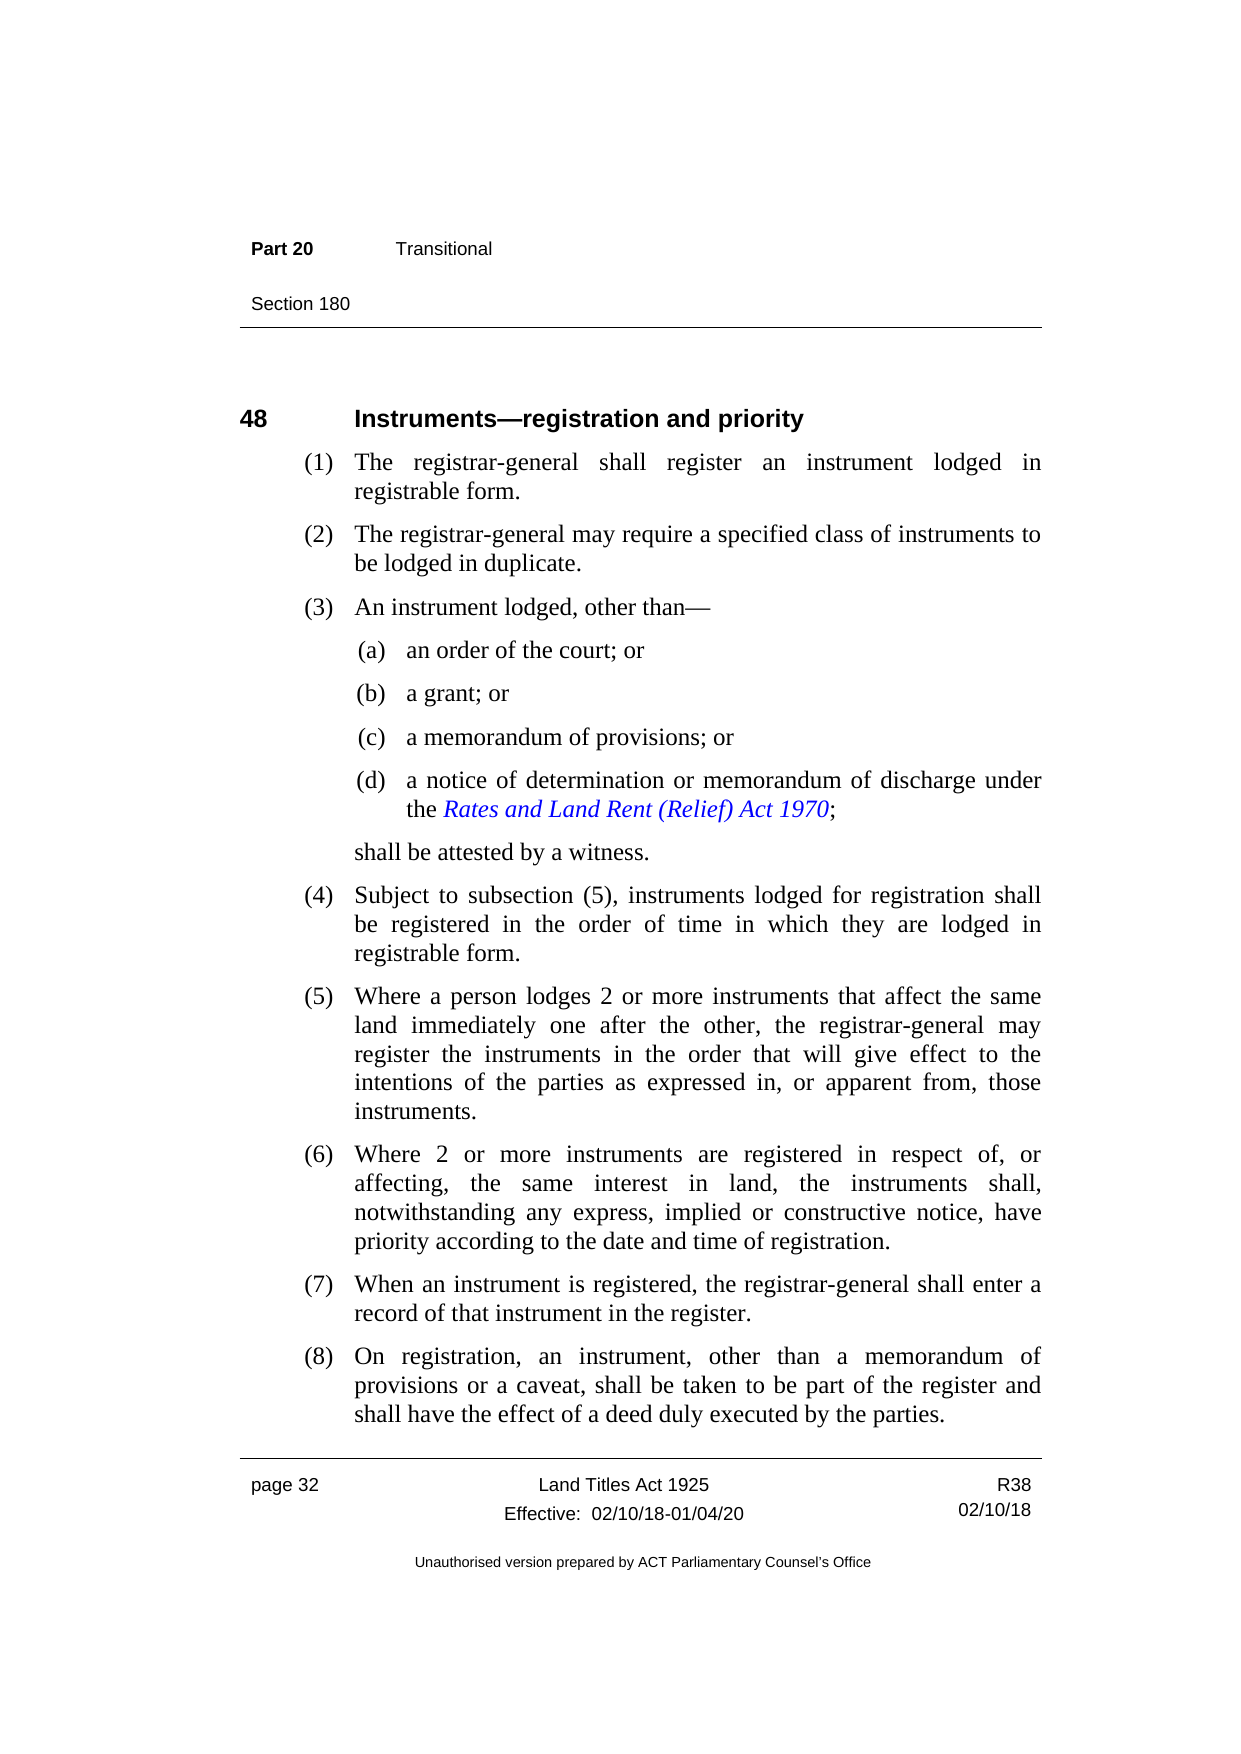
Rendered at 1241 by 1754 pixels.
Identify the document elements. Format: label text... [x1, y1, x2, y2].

text (c) a memorandum of provisions; or [239, 722, 1042, 750]
text (b) a grant; or [239, 678, 1042, 707]
text (a) an order of the court; or [239, 635, 1042, 664]
text (7) When an instrument is registered, the registrar-general shall enter a record of that instrument in the register. [239, 1269, 1042, 1327]
text (6) Where 2 or more instruments are registered in respect of, or affecting, the same interest in land, the instruments shall, notwithstanding any express, implied or constructive notice, have priority according to the date and time of registration. [239, 1139, 1042, 1254]
text (1) The registrar-general shall register an instrument lodged in registrable form. [239, 447, 1042, 505]
text (3) An instrument lodged, other than— [239, 592, 1042, 620]
text (2) The registrar-general may require a specified class of instruments to be lodged in duplicate. [239, 519, 1042, 577]
text (5) Where a person lodges 2 or more instruments that affect the same land immediately one after the other, the registrar-general may register the instruments in the order that will give effect to the intentions of the parties as expressed in, or apparent from, those instruments. [239, 981, 1042, 1125]
text shall be attested by a witness. [354, 837, 1042, 866]
text (d) a notice of determination or memorandum of discharge under the Rates and Land Rent (Relief) Act 1970; [239, 765, 1042, 822]
text 48 Instruments—registration and priority [239, 404, 1042, 433]
text (4) Subject to subsection (5), instruments lodged for registration shall be registered in the order of time in which they are lodged in registrable form. [239, 880, 1042, 967]
text (8) On registration, an instrument, other than a memorandum of provisions or a caveat, shall be taken to be part of the register and shall have the effect of a deed duly executed by the parties. [239, 1341, 1042, 1427]
